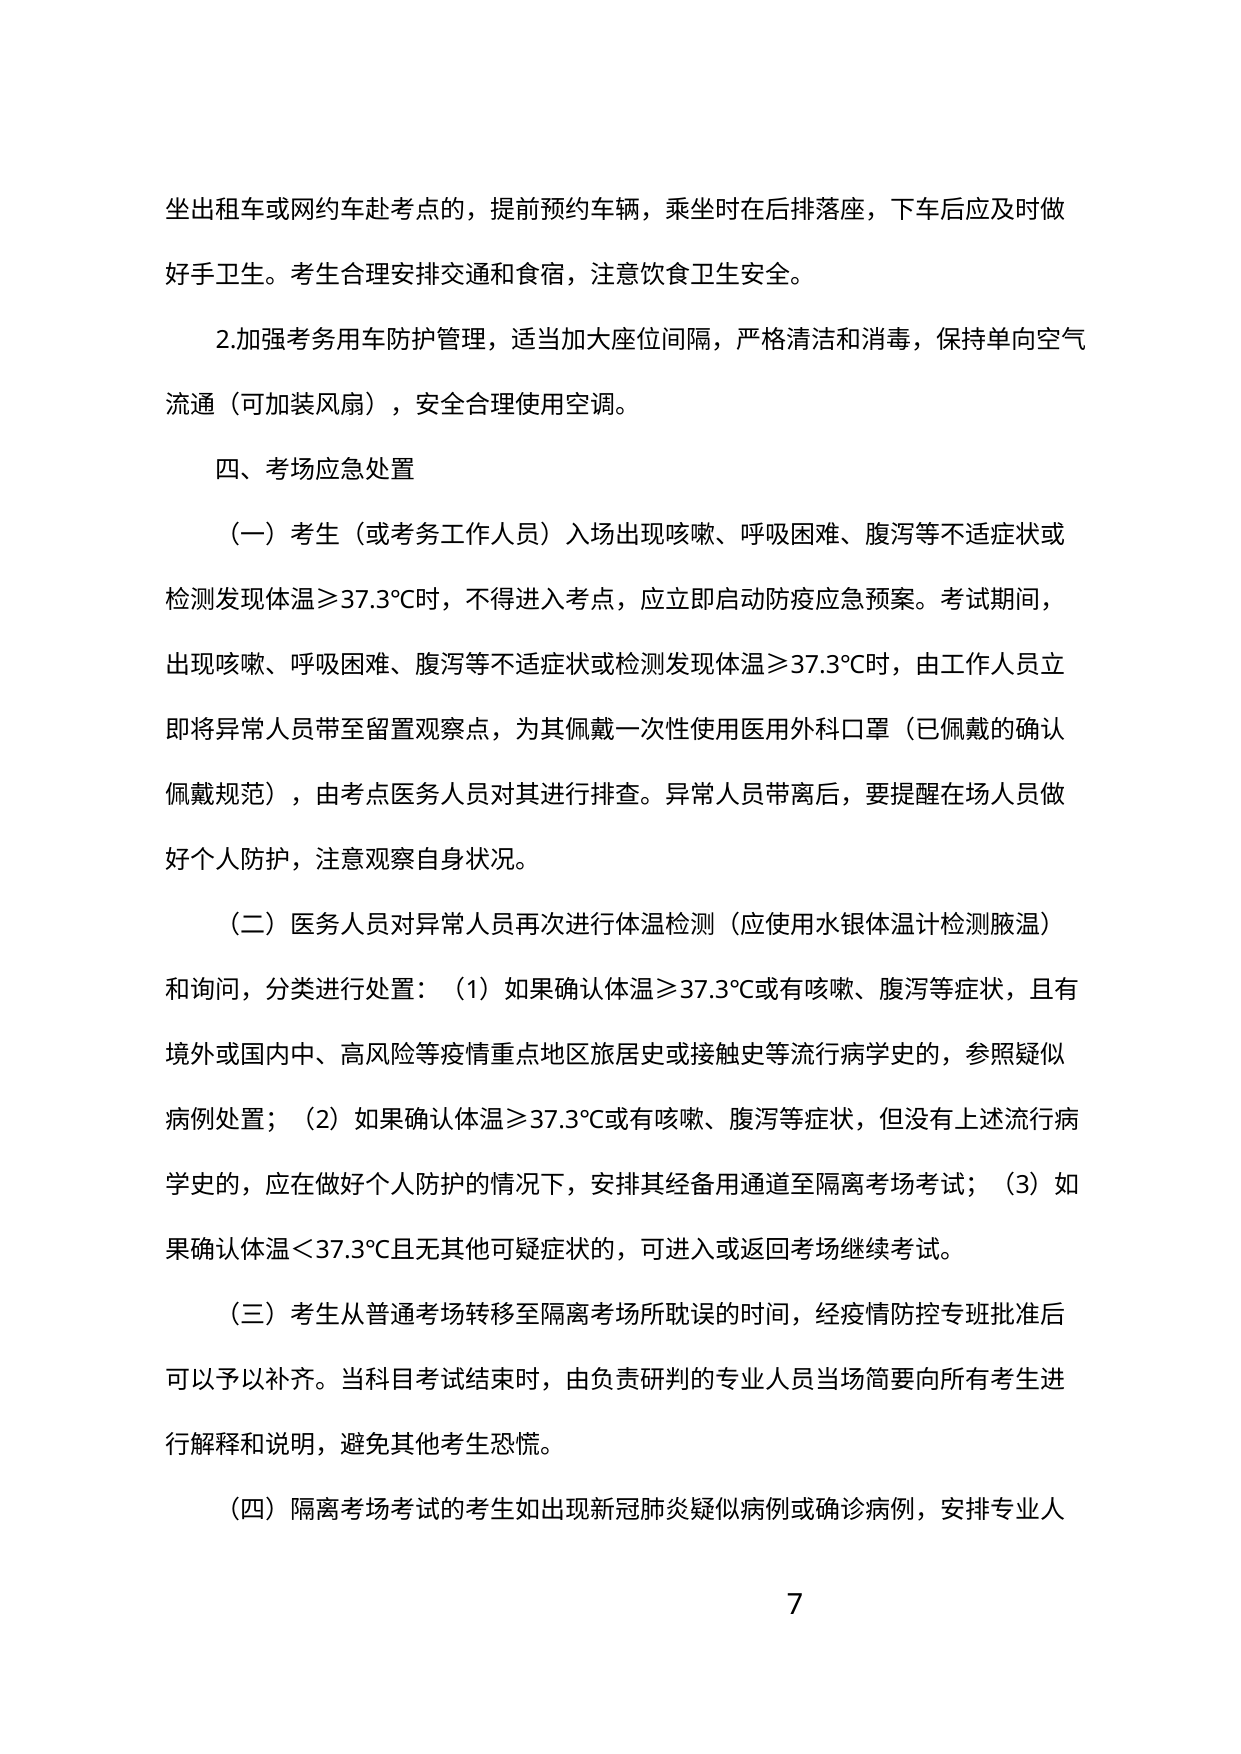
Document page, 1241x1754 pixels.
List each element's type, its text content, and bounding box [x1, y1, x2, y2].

text （一）考生（或考务工作人员）入场出现咳嗽、呼吸困难、腹泻等不适症状或检测发现体温≥37.3℃时，不得进入考点，应立即启动防疫应急预案。考试期间，出现咳嗽、呼吸困难、腹泻等不适症状或检测发现体温≥37.3℃时，由工作人员立即将异常人员带至留置观察点，为其佩戴一次性使用医用外科口罩（已佩戴的确认佩戴规范），由考点医务人员对其进行排查。异常人员带离后，要提醒在场人员做好个人防护，注意观察自身状况。 [165, 501, 1087, 891]
text 四、考场应急处置 [165, 436, 1087, 501]
text 2.加强考务用车防护管理，适当加大座位间隔，严格清洁和消毒，保持单向空气流通（可加装风扇），安全合理使用空调。 [165, 306, 1087, 436]
text （二）医务人员对异常人员再次进行体温检测（应使用水银体温计检测腋温）和询问，分类进行处置：（1）如果确认体温≥37.3℃或有咳嗽、腹泻等症状，且有境外或国内中、高风险等疫情重点地区旅居史或接触史等流行病学史的，参照疑似病例处置；（2）如果确认体温≥37.3℃或有咳嗽、腹泻等症状，但没有上述流行病学史的，应在做好个人防护的情况下，安排其经备用通道至隔离考场考试；（3）如果确认体温＜37.3℃且无其他可疑症状的，可进入或返回考场继续考试。 [165, 891, 1087, 1281]
text （三）考生从普通考场转移至隔离考场所耽误的时间，经疫情防控专班批准后可以予以补齐。当科目考试结束时，由负责研判的专业人员当场简要向所有考生进行解释和说明，避免其他考生恐慌。 [165, 1281, 1087, 1476]
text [165, 1476, 1087, 1541]
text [165, 176, 1087, 306]
